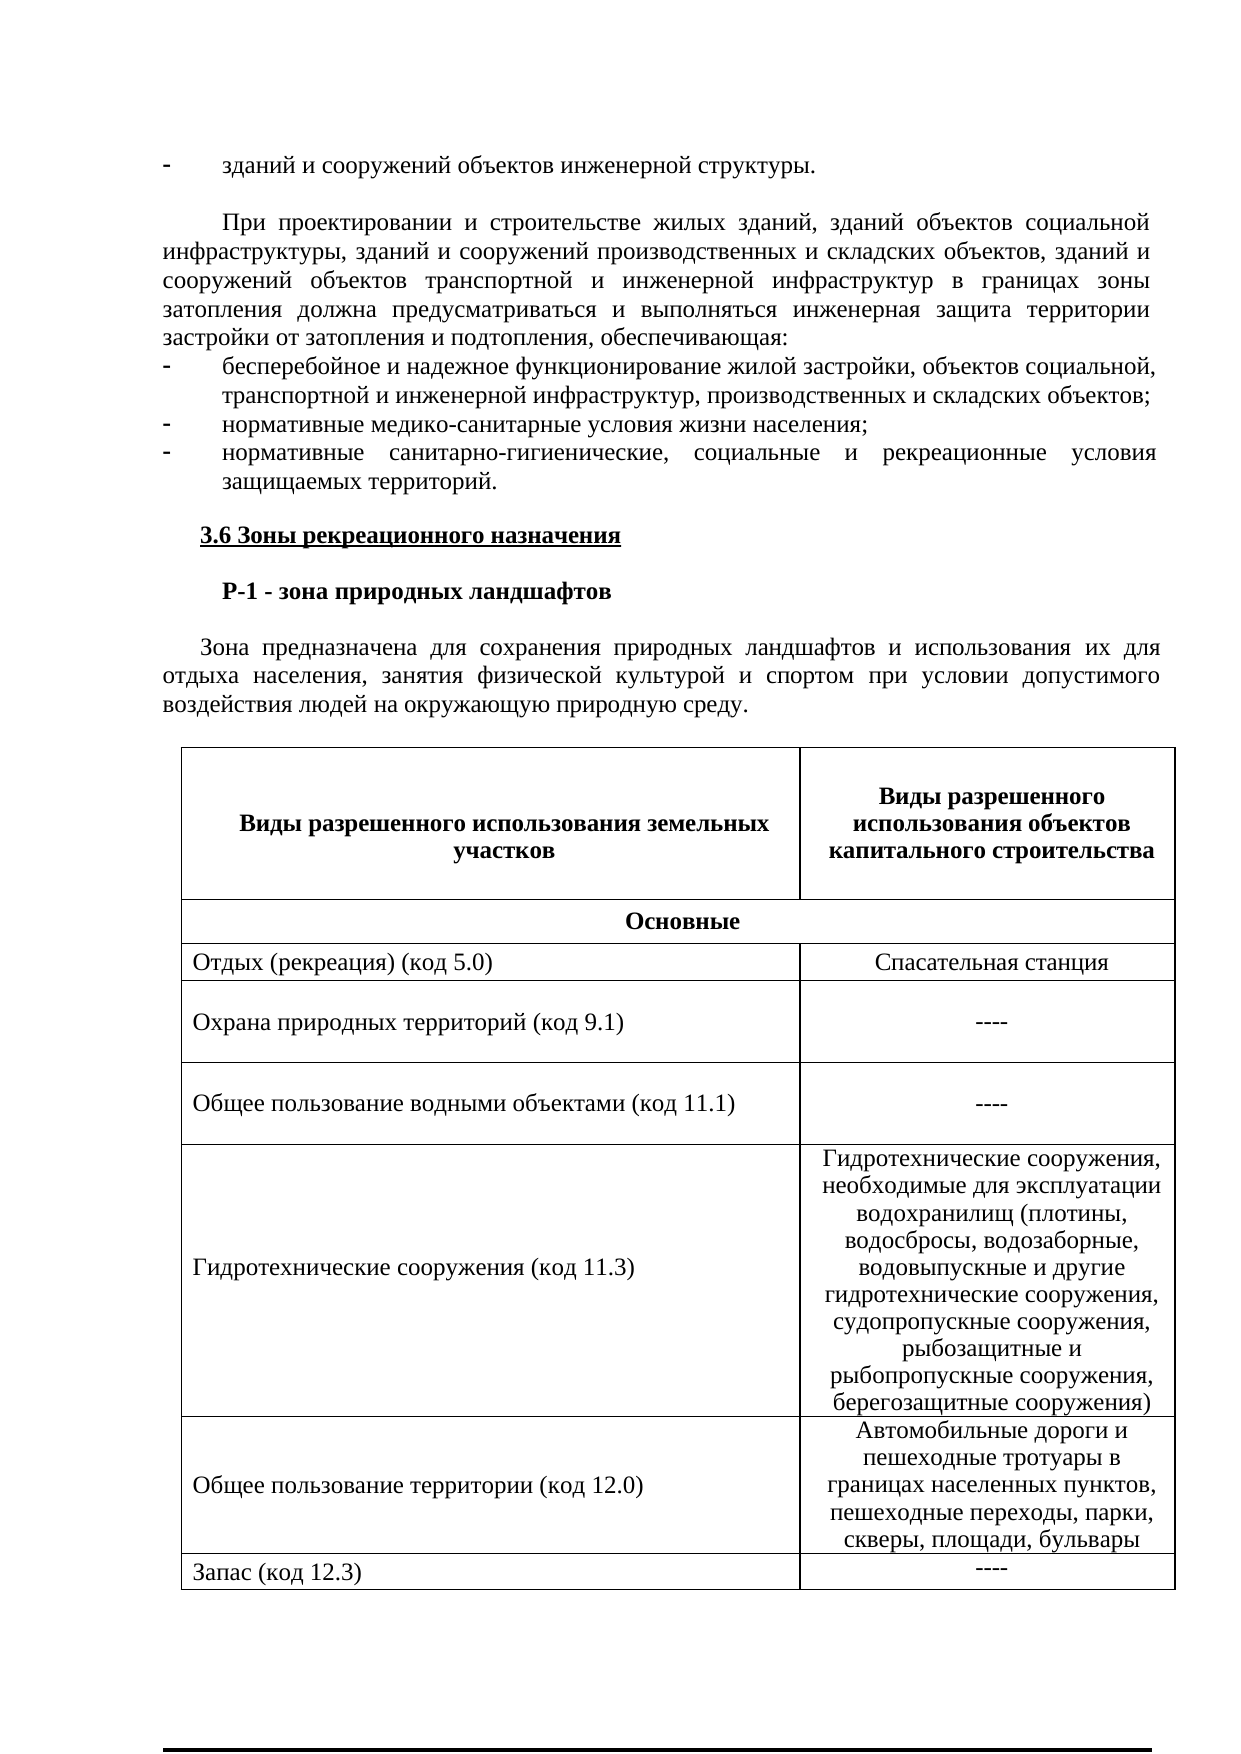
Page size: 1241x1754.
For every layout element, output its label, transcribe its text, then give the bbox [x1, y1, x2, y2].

table_cell Основные [182, 900, 1174, 943]
table_cell ---- [801, 1554, 1174, 1589]
list бесперебойное и надежное функционирование жилой застройки, объектов социальной, транспортной и инженерной инфраструктур, производственных и складских объектов; [162, 351, 1157, 409]
list нормативные медико-санитарные условия жизни населения; [162, 409, 1157, 437]
text 3.6 Зоны рекреационного назначения [162, 522, 1160, 549]
list нормативные санитарно-гигиенические, социальные и рекреационные условия защищаемых территорий. [162, 437, 1157, 495]
table_cell Общее пользование водными объектами (код 11.1) [182, 1063, 799, 1144]
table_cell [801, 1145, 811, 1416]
table_header Виды разрешенного использования земельных участков [182, 748, 799, 899]
table_header Виды разрешенного использования объектов капитального строительства [801, 748, 1174, 899]
table_cell Спасательная станция [801, 944, 1174, 979]
list зданий и сооружений объектов инженерной структуры. [162, 150, 1098, 179]
table_cell Общее пользование территории (код 12.0) [182, 1417, 799, 1552]
table_cell Отдых (рекреация) (код 5.0) [182, 944, 799, 979]
table_cell Охрана природных территорий (код 9.1) [182, 981, 799, 1062]
table_cell Гидротехнические сооружения (код 11.3) [182, 1145, 799, 1416]
table_cell Запас (код 12.3) [182, 1554, 799, 1589]
text Р-1 - зона природных ландшафтов [162, 578, 1163, 605]
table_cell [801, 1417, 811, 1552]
text Зона предназначена для сохранения природных ландшафтов и использования их для отдыха населения, занятия физической культурой и спортом при условии допустимого воздействия людей на окружающую природную среду. [162, 632, 1160, 719]
text При проектировании и строительстве жилых зданий, зданий объектов социальной инфраструктуры, зданий и сооружений производственных и складских объектов, зданий и сооружений объектов транспортной и инженерной инфраструктур в границах зоны затопления должна предусматриваться и выполняться инженерная защита территории застройки от затопления и подтопления, обеспечивающая: [162, 207, 1151, 351]
